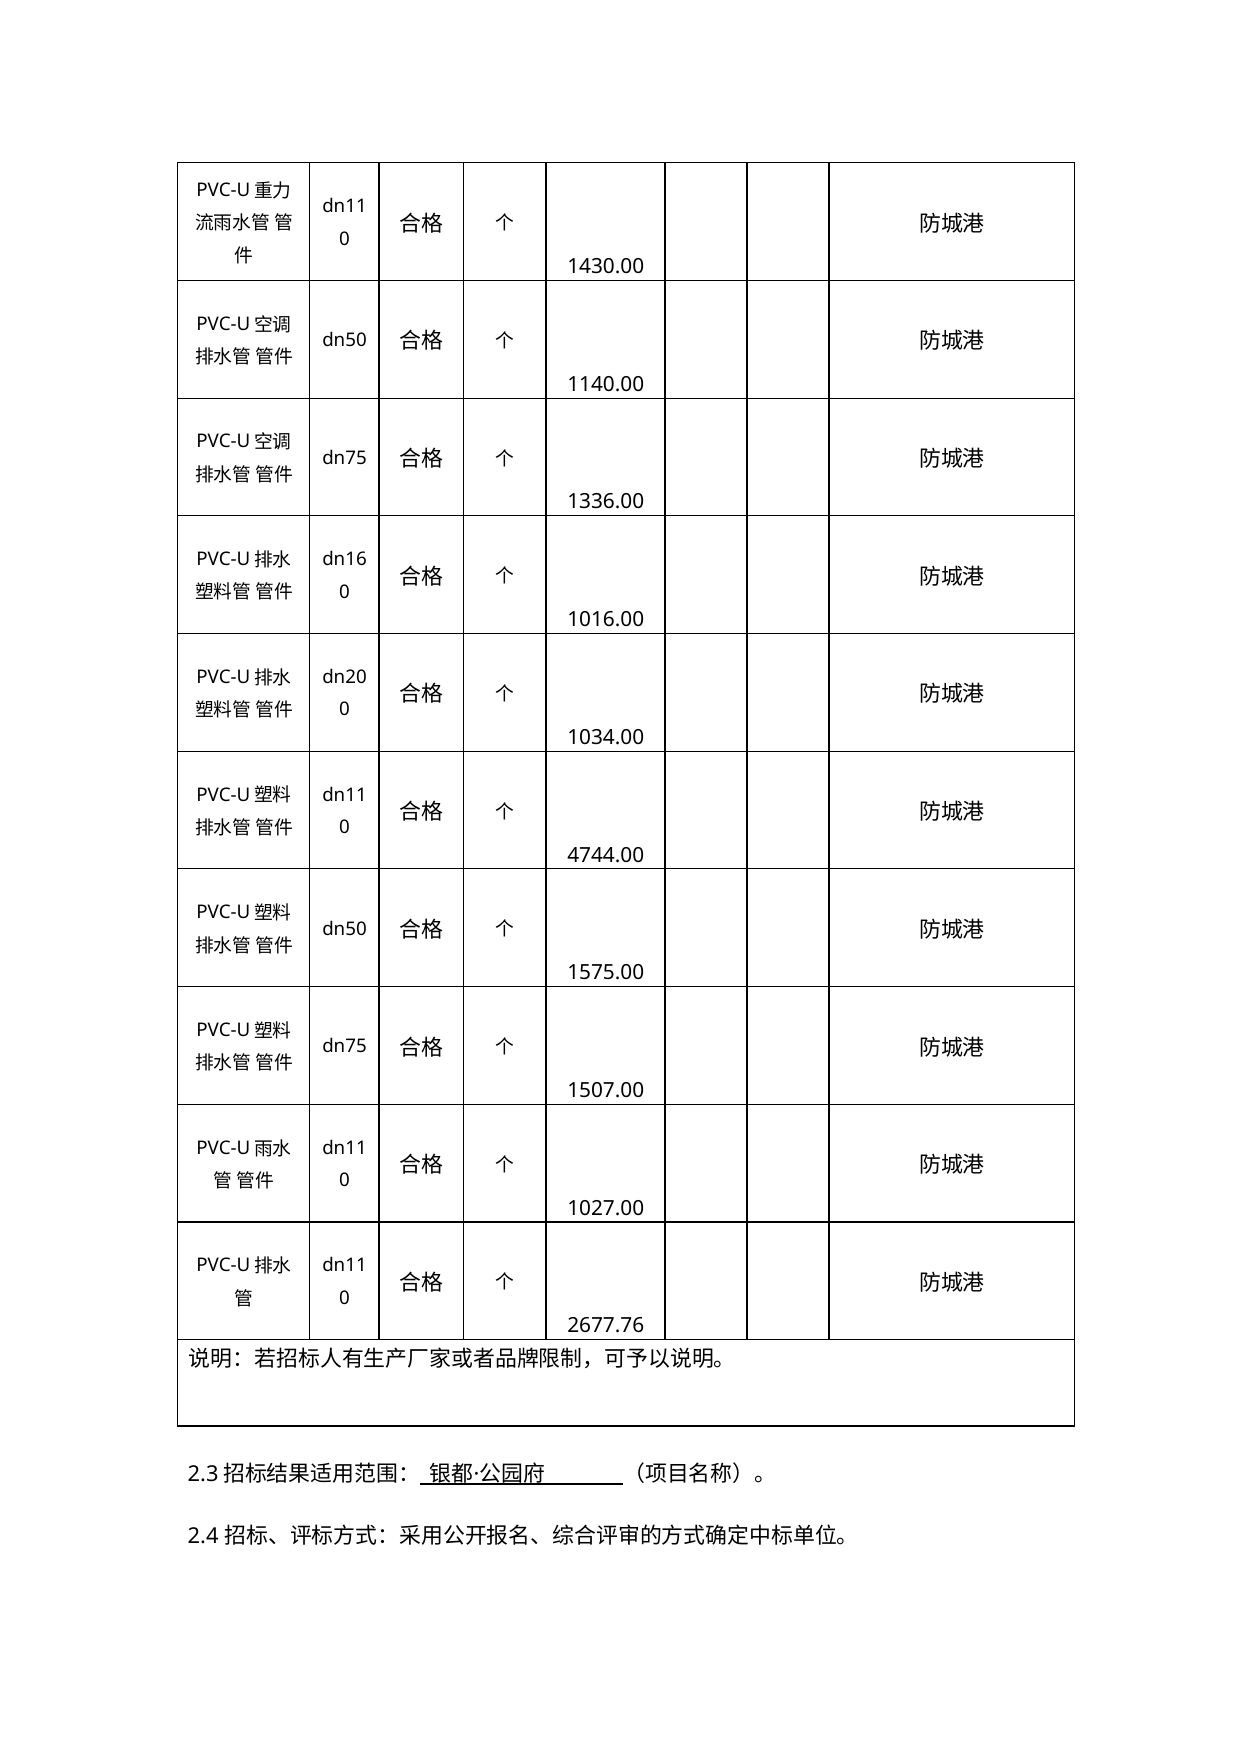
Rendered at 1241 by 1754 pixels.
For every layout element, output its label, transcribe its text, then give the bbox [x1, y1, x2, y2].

table_cell PVC-U排水塑料管 管件 [178, 516, 309, 633]
table_cell 合格 [380, 634, 463, 751]
table_cell 个 [464, 399, 545, 515]
table_cell PVC-U雨水管 管件 [178, 1105, 309, 1221]
table_cell 防城港 [830, 869, 1074, 986]
table_cell [748, 281, 828, 397]
table_cell 个 [464, 516, 545, 633]
table_cell dn110 [310, 163, 378, 280]
table_cell 防城港 [830, 516, 1074, 633]
table_cell PVC-U塑料排水管 管件 [178, 987, 309, 1104]
table_cell dn110 [310, 1223, 378, 1339]
table_cell PVC-U重力流雨水管 管件 [178, 163, 309, 280]
table_cell 合格 [380, 1223, 463, 1339]
table_cell 个 [464, 1105, 545, 1221]
table_cell dn200 [310, 634, 378, 751]
table_cell 防城港 [830, 399, 1074, 515]
table_cell 合格 [380, 516, 463, 633]
table_cell [666, 281, 746, 397]
table_cell 合格 [380, 163, 463, 280]
table_cell [666, 163, 746, 280]
table_cell 合格 [380, 869, 463, 986]
table_cell [666, 987, 746, 1104]
table_cell 合格 [380, 1105, 463, 1221]
table_cell [666, 1223, 746, 1339]
table_cell 个 [464, 869, 545, 986]
table_cell dn110 [310, 1105, 378, 1221]
table_cell [748, 1223, 828, 1339]
table_cell 说明：若招标人有生产厂家或者品牌限制，可予以说明。 [178, 1340, 1074, 1425]
table_cell dn50 [310, 869, 378, 986]
table_cell 合格 [380, 752, 463, 868]
table_cell PVC-U空调排水管 管件 [178, 281, 309, 397]
table_cell 防城港 [830, 163, 1074, 280]
text 2.4 招标、评标方式：采用公开报名、综合评审的方式确定中标单位。 [187, 1517, 1053, 1550]
table_cell 2677.76 [547, 1223, 664, 1339]
table_cell dn110 [310, 752, 378, 868]
table_cell 防城港 [830, 1105, 1074, 1221]
table_cell 防城港 [830, 752, 1074, 868]
table_cell [748, 399, 828, 515]
table_cell 4744.00 [547, 752, 664, 868]
table_cell 1336.00 [547, 399, 664, 515]
table_cell 个 [464, 752, 545, 868]
table_cell 1027.00 [547, 1105, 664, 1221]
table_cell 1575.00 [547, 869, 664, 986]
table_cell dn160 [310, 516, 378, 633]
table_cell [666, 1105, 746, 1221]
table_cell PVC-U塑料排水管 管件 [178, 869, 309, 986]
table_cell 个 [464, 1223, 545, 1339]
table_cell [748, 987, 828, 1104]
table_cell 个 [464, 163, 545, 280]
table_cell 个 [464, 987, 545, 1104]
table_cell 1430.00 [547, 163, 664, 280]
table_cell 合格 [380, 281, 463, 397]
table_cell 防城港 [830, 281, 1074, 397]
table_cell dn50 [310, 281, 378, 397]
table_cell 1140.00 [547, 281, 664, 397]
table_cell PVC-U空调排水管 管件 [178, 399, 309, 515]
table_cell 1016.00 [547, 516, 664, 633]
table_cell [666, 634, 746, 751]
table_cell PVC-U排水管 [178, 1223, 309, 1339]
table_cell [748, 634, 828, 751]
table_cell [666, 516, 746, 633]
table_cell 防城港 [830, 1223, 1074, 1339]
table_cell [666, 752, 746, 868]
table_cell [748, 163, 828, 280]
table_cell [666, 399, 746, 515]
table_cell [666, 869, 746, 986]
table_cell PVC-U塑料排水管 管件 [178, 752, 309, 868]
table_cell 1507.00 [547, 987, 664, 1104]
table_cell 个 [464, 634, 545, 751]
table_cell 合格 [380, 399, 463, 515]
table_cell 1034.00 [547, 634, 664, 751]
table_cell [748, 516, 828, 633]
table_cell [748, 869, 828, 986]
table_cell 防城港 [830, 987, 1074, 1104]
text 2.3招标结果适用范围： 银都·公园府 （项目名称）。 [187, 1456, 1053, 1488]
table_cell dn75 [310, 399, 378, 515]
table_cell [748, 1105, 828, 1221]
table_cell dn75 [310, 987, 378, 1104]
table_cell [748, 752, 828, 868]
table_cell 个 [464, 281, 545, 397]
table_cell 防城港 [830, 634, 1074, 751]
table_cell PVC-U排水塑料管 管件 [178, 634, 309, 751]
table_cell 合格 [380, 987, 463, 1104]
